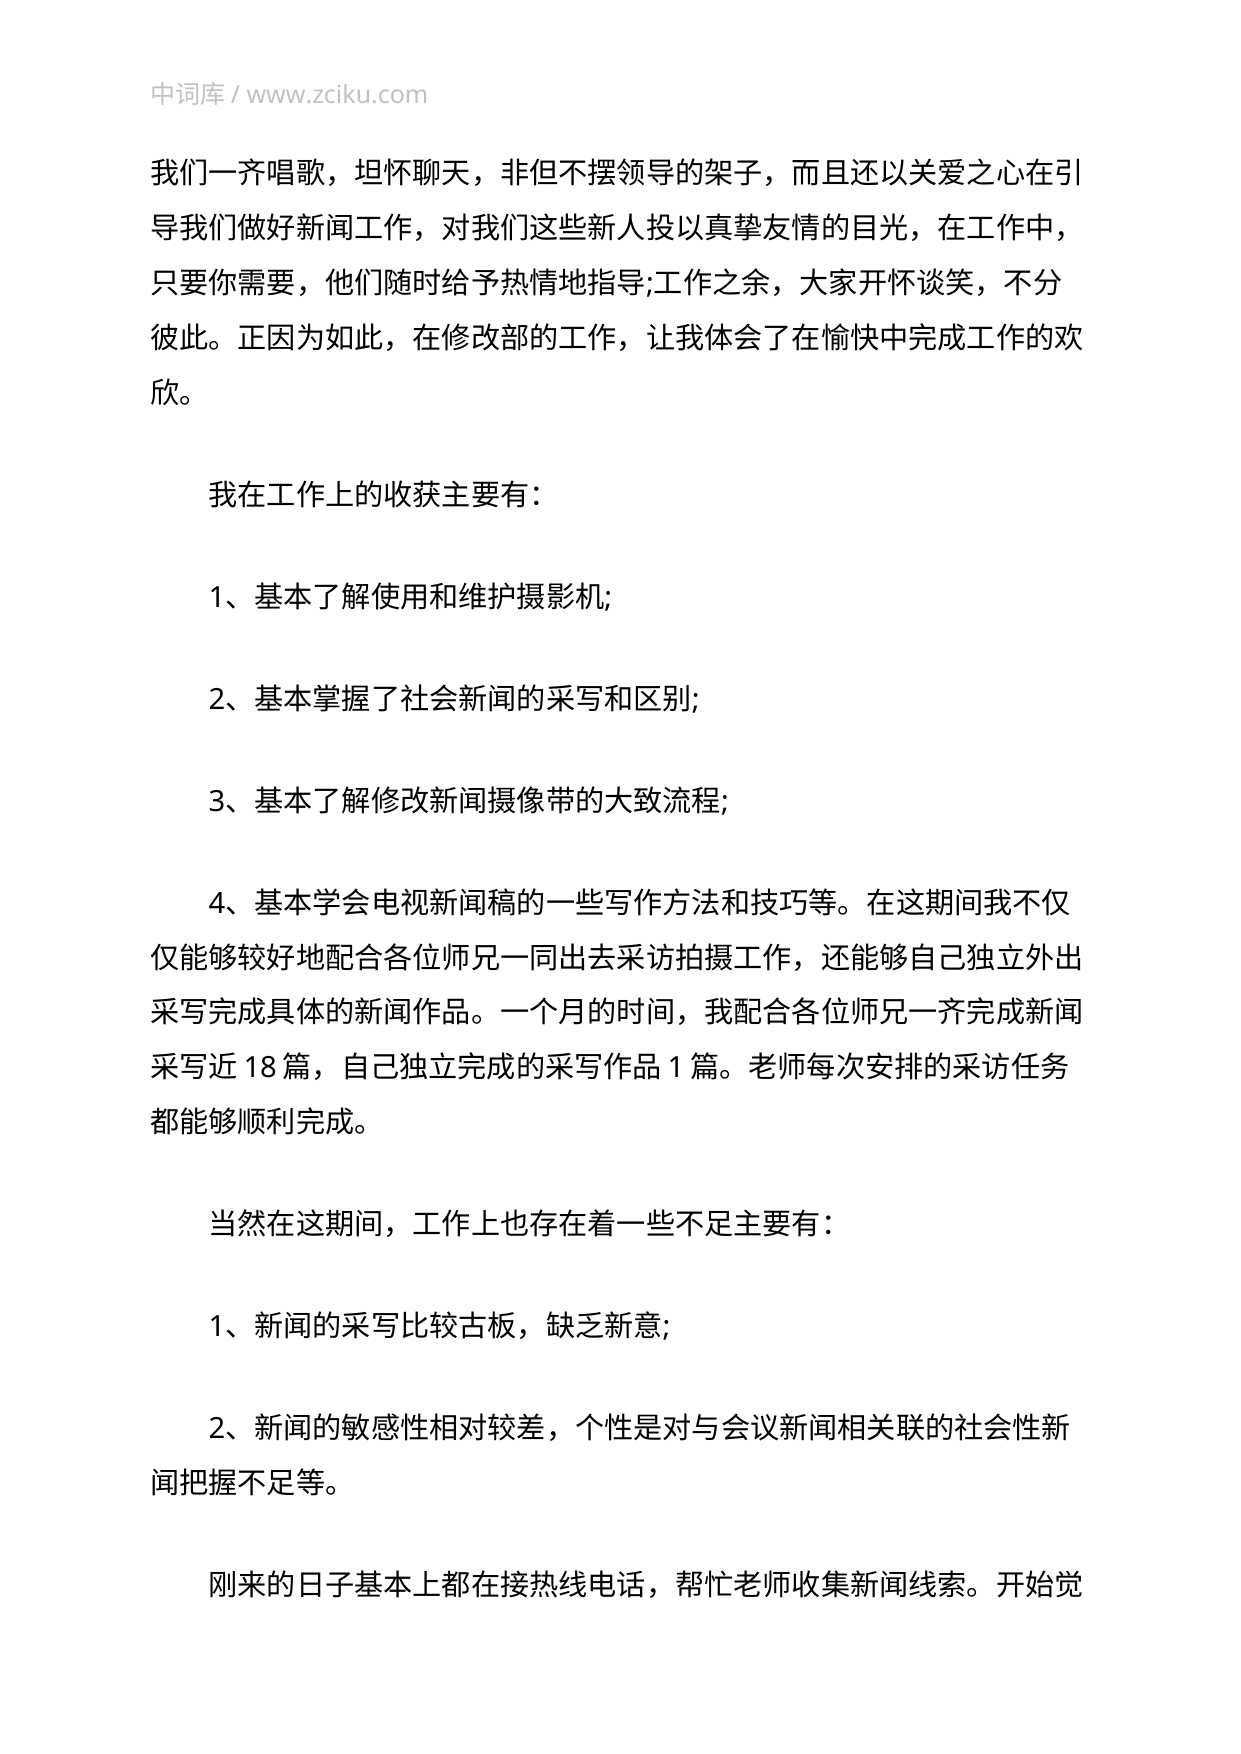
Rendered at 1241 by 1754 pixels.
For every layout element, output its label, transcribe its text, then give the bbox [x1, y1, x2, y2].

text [150, 150, 1090, 412]
text 1、新闻的采写比较古板，缺乏新意; [150, 1302, 1090, 1345]
text 1、基本了解使用和维护摄影机; [150, 573, 1090, 616]
text 3、基本了解修改新闻摄像带的大致流程; [150, 777, 1090, 819]
text 4、基本学会电视新闻稿的一些写作方法和技巧等。在这期间我不仅仅能够较好地配合各位师兄一同出去采访拍摄工作，还能够自己独立外出采写完成具体的新闻作品。一个月的时间，我配合各位师兄一齐完成新闻采写近18篇，自己独立完成的采写作品1篇。老师每次安排的采访任务都能够顺利完成。 [150, 879, 1090, 1141]
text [150, 1561, 1090, 1603]
text 2、基本掌握了社会新闻的采写和区别; [150, 675, 1090, 718]
text 我在工作上的收获主要有： [150, 471, 1090, 514]
text 当然在这期间，工作上也存在着一些不足主要有： [150, 1201, 1090, 1243]
text 2、新闻的敏感性相对较差，个性是对与会议新闻相关联的社会性新闻把握不足等。 [150, 1404, 1090, 1502]
